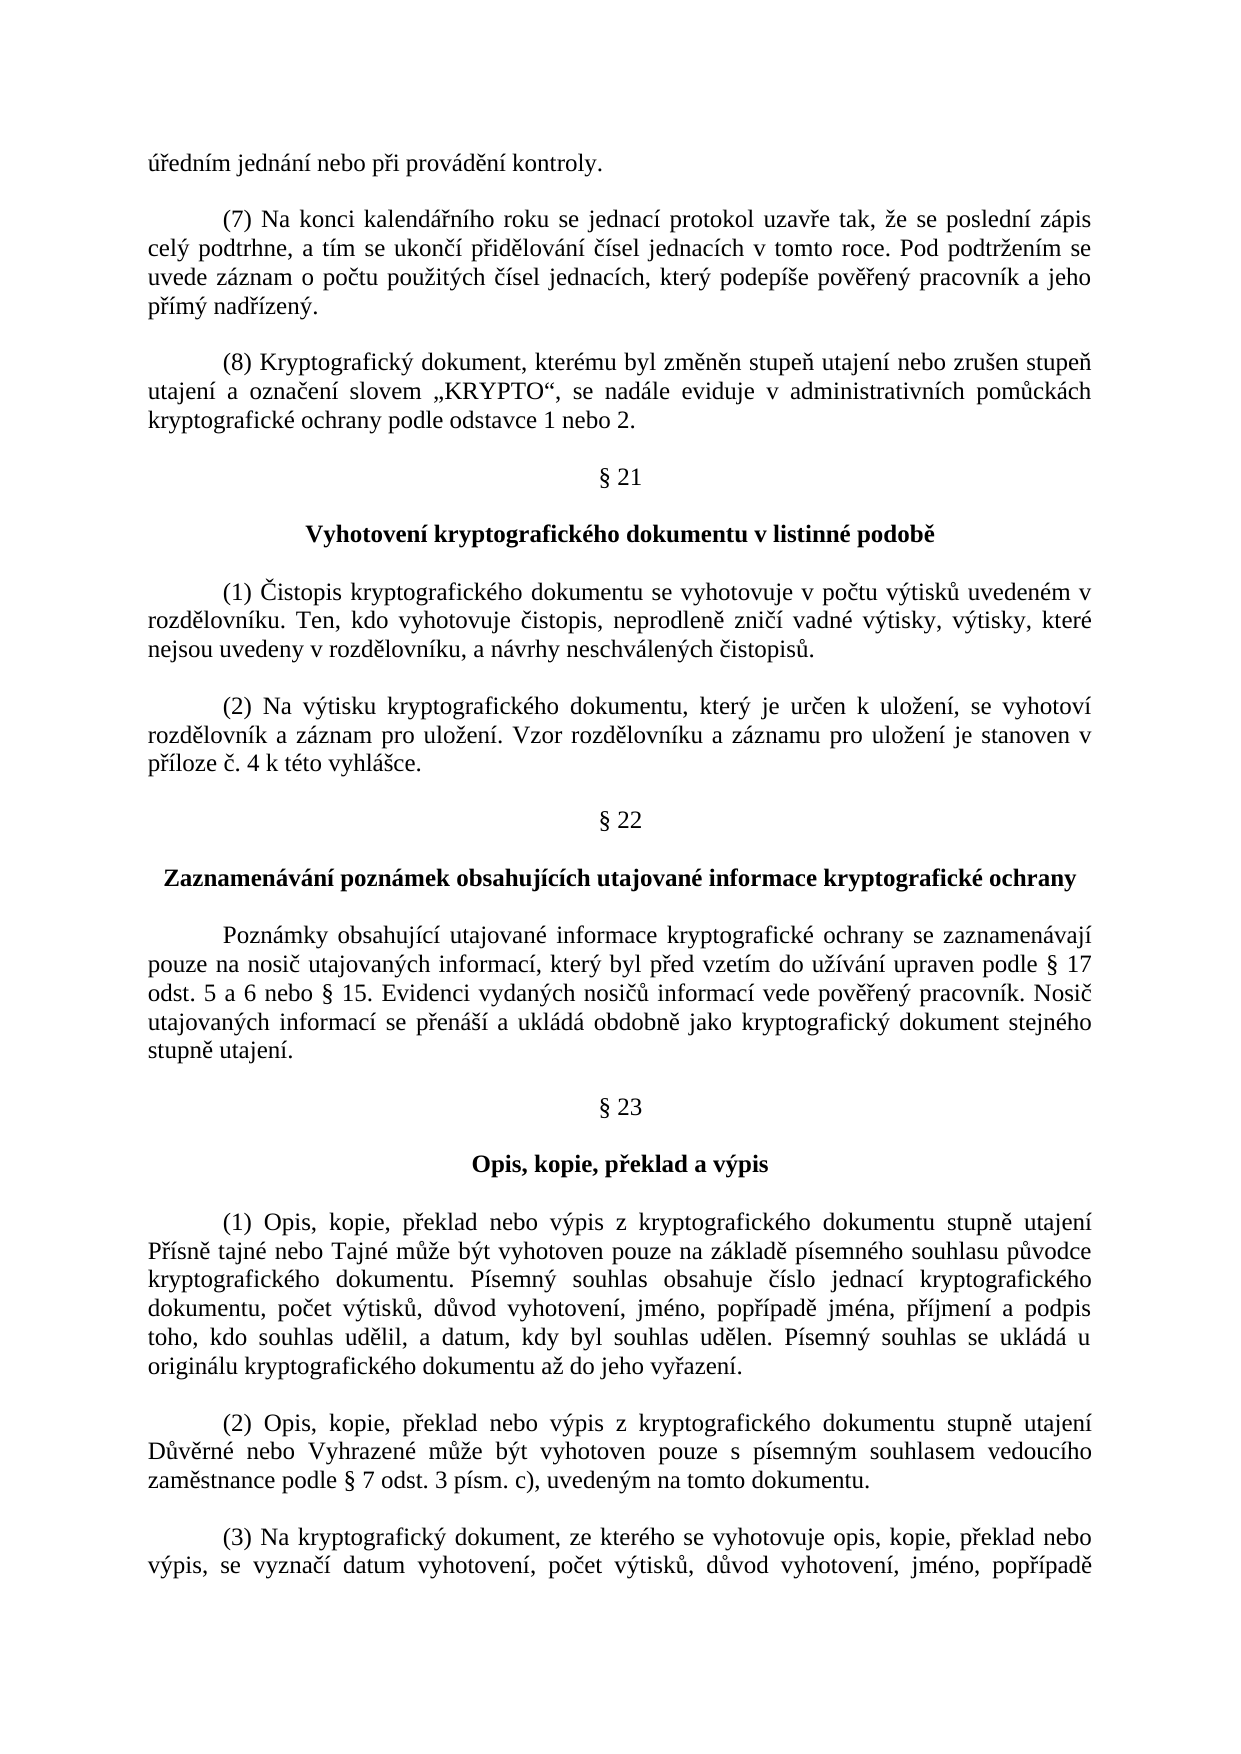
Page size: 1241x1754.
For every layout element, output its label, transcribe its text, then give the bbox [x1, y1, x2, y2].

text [148, 1522, 1092, 1579]
text (8) Kryptografický dokument, kterému byl změněn stupeň utajení nebo zrušen stupeň utajení a označení slovem „KRYPTO“, se nadále eviduje v administrativních pomůckách kryptografické ochrany podle odstavce 1 nebo 2. [148, 347, 1092, 434]
text § 23 [148, 1092, 1092, 1121]
text (1) Čistopis kryptografického dokumentu se vyhotovuje v počtu výtisků uvedeném v rozdělovníku. Ten, kdo vyhotovuje čistopis, neprodleně zničí vadné výtisky, výtisky, které nejsou uvedeny v rozdělovníku, a návrhy neschválených čistopisů. [148, 577, 1092, 663]
text Vyhotovení kryptografického dokumentu v listinné podobě [148, 519, 1092, 548]
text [148, 148, 1092, 176]
text (2) Opis, kopie, překlad nebo výpis z kryptografického dokumentu stupně utajení Důvěrné nebo Vyhrazené může být vyhotoven pouze s písemným souhlasem vedoucího zaměstnance podle § 7 odst. 3 písm. c), uvedeným na tomto dokumentu. [148, 1408, 1092, 1494]
text Poznámky obsahující utajované informace kryptografické ochrany se zaznamenávají pouze na nosič utajovaných informací, který byl před vzetím do užívání upraven podle § 17 odst. 5 a 6 nebo § 15. Evidenci vydaných nosičů informací vede pověřený pracovník. Nosič utajovaných informací se přenáší a ukládá obdobně jako kryptografický dokument stejného stupně utajení. [148, 920, 1092, 1064]
text (1) Opis, kopie, překlad nebo výpis z kryptografického dokumentu stupně utajení Přísně tajné nebo Tajné může být vyhotoven pouze na základě písemného souhlasu původce kryptografického dokumentu. Písemný souhlas obsahuje číslo jednací kryptografického dokumentu, počet výtisků, důvod vyhotovení, jméno, popřípadě jména, příjmení a podpis toho, kdo souhlas udělil, a datum, kdy byl souhlas udělen. Písemný souhlas se ukládá u originálu kryptografického dokumentu až do jeho vyřazení. [148, 1207, 1092, 1379]
text (7) Na konci kalendářního roku se jednací protokol uzavře tak, že se poslední zápis celý podtrhne, a tím se ukončí přidělování čísel jednacích v tomto roce. Pod podtržením se uvede záznam o počtu použitých čísel jednacích, který podepíše pověřený pracovník a jeho přímý nadřízený. [148, 204, 1092, 319]
text Opis, kopie, překlad a výpis [148, 1149, 1092, 1178]
text (2) Na výtisku kryptografického dokumentu, který je určen k uložení, se vyhotoví rozdělovník a záznam pro uložení. Vzor rozdělovníku a záznamu pro uložení je stanoven v příloze č. 4 k této vyhlášce. [148, 691, 1092, 777]
text § 21 [148, 462, 1092, 491]
text § 22 [148, 805, 1092, 834]
text Zaznamenávání poznámek obsahujících utajované informace kryptografické ochrany [148, 863, 1092, 892]
